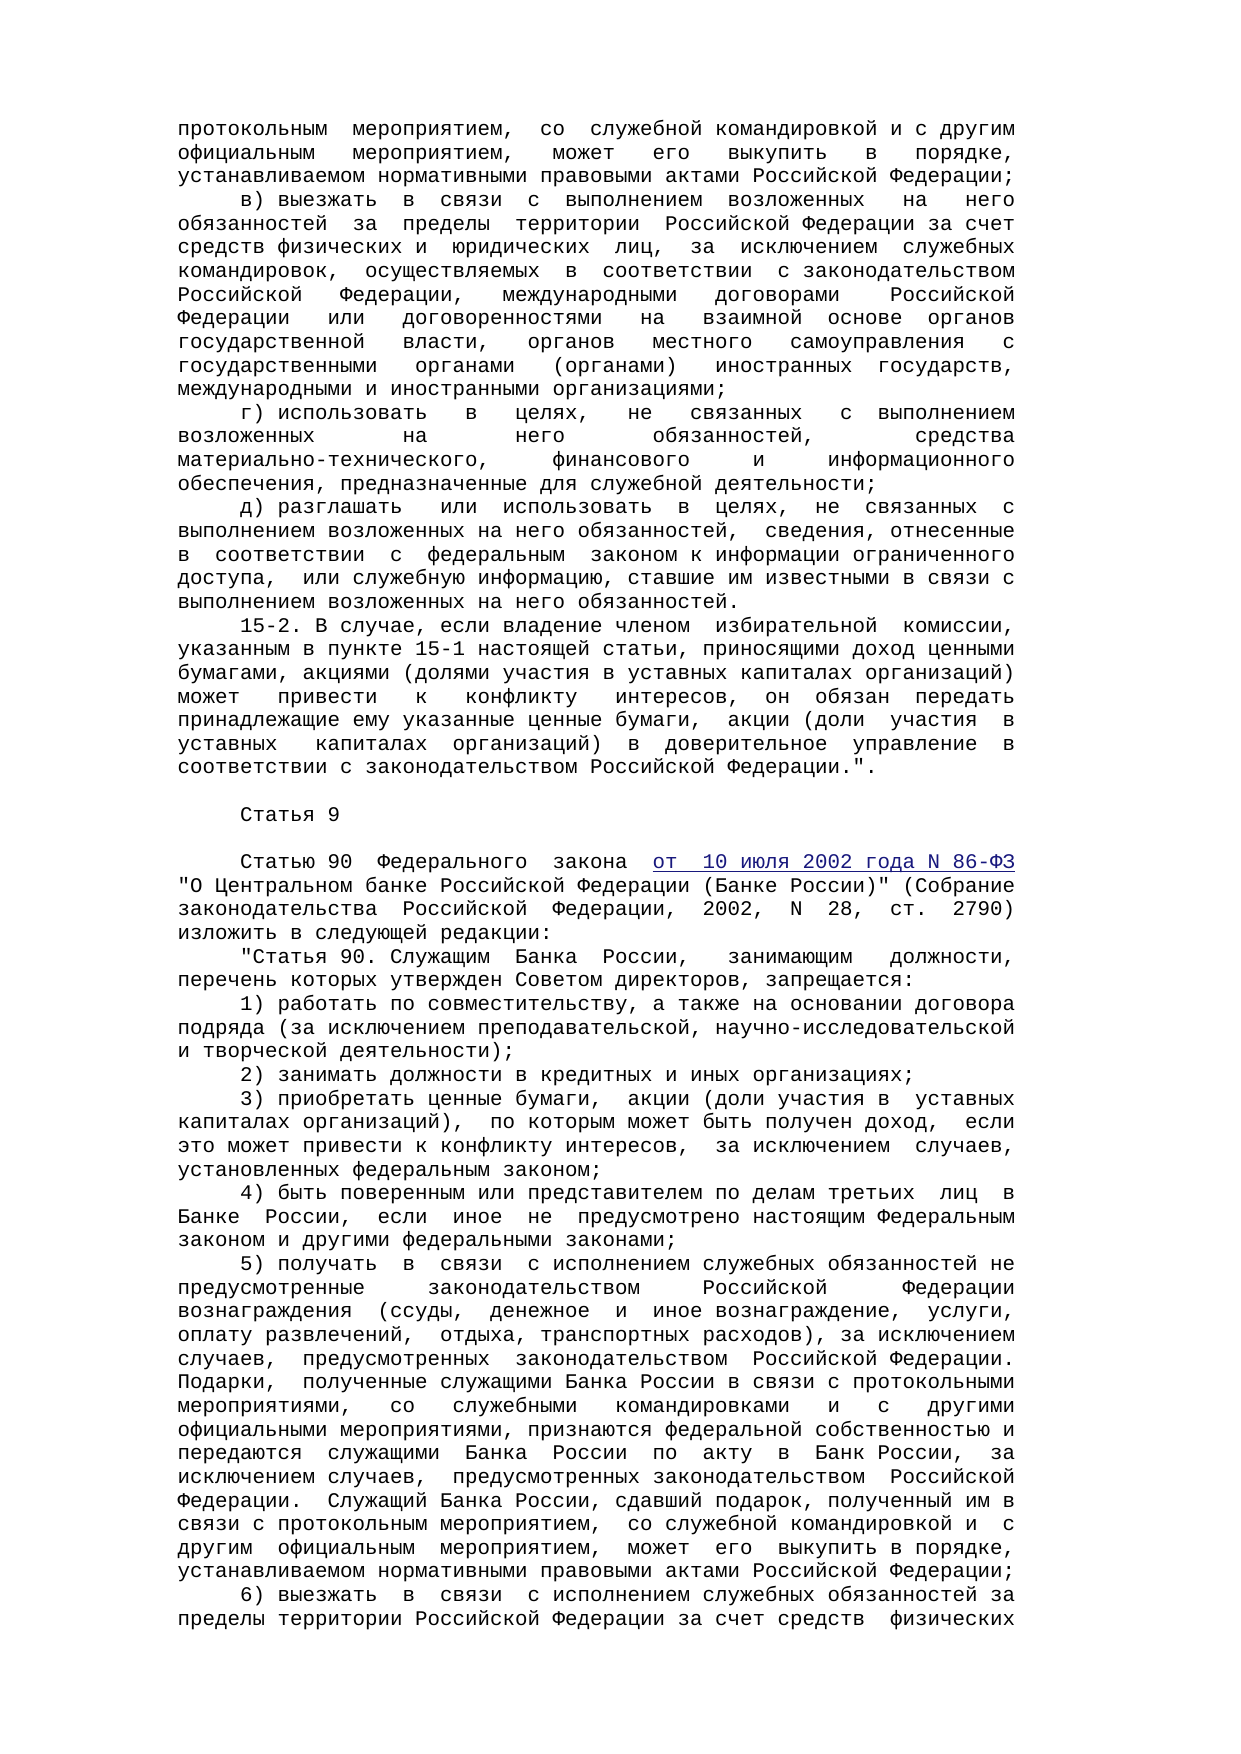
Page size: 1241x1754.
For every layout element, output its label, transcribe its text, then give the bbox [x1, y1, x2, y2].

text уставных капиталах организаций) в доверительное управление в [177, 733, 1152, 757]
text подряда (за исключением преподавательской, научно-исследовательской [177, 1017, 1152, 1040]
text официальными мероприятиями, признаются федеральной собственностью и [177, 1419, 1152, 1442]
text "О Центральном банке Российской Федерации (Банке России)" (Собрание [177, 875, 1152, 898]
text возложенных на него обязанностей, средства [177, 426, 1152, 449]
text Статью 90 Федерального закона от 10 июля 2002 года N 86-ФЗ [177, 851, 1152, 875]
text бумагами, акциями (долями участия в уставных капиталах организаций) [177, 662, 1152, 686]
text материально-технического, финансового и информационного [177, 449, 1152, 473]
text и творческой деятельности); [177, 1040, 1152, 1064]
text может привести к конфликту интересов, он обязан передать [177, 686, 1152, 709]
text другим официальным мероприятием, может его выкупить в порядке, [177, 1537, 1152, 1561]
text 3) приобретать ценные бумаги, акции (доли участия в уставных [177, 1088, 1152, 1111]
text законодательства Российской Федерации, 2002, N 28, ст. 2790) [177, 898, 1152, 922]
text выполнением возложенных на него обязанностей. [177, 591, 1152, 615]
text Статья 9 [177, 804, 1152, 827]
text средств физических и юридических лиц, за исключением служебных [177, 236, 1152, 260]
text д) разглашать или использовать в целях, не связанных с [177, 496, 1152, 520]
text предусмотренные законодательством Российской Федерации [177, 1277, 1152, 1300]
text устанавливаемом нормативными правовыми актами Российской Федерации; [177, 165, 1152, 189]
text 5) получать в связи с исполнением служебных обязанностей не [177, 1253, 1152, 1277]
text обязанностей за пределы территории Российской Федерации за счет [177, 213, 1152, 236]
text 1) работать по совместительству, а также на основании договора [177, 993, 1152, 1017]
text вознаграждения (ссуды, денежное и иное вознаграждение, услуги, [177, 1300, 1152, 1324]
text "Статья 90. Служащим Банка России, занимающим должности, [177, 946, 1152, 969]
text 6) выезжать в связи с исполнением служебных обязанностей за [177, 1584, 1152, 1608]
text официальным мероприятием, может его выкупить в порядке, [177, 142, 1152, 165]
text это может привести к конфликту интересов, за исключением случаев, [177, 1135, 1152, 1158]
text законом и другими федеральными законами; [177, 1229, 1152, 1253]
text 2) занимать должности в кредитных и иных организациях; [177, 1064, 1152, 1088]
text государственной власти, органов местного самоуправления с [177, 331, 1152, 354]
text обеспечения, предназначенные для служебной деятельности; [177, 473, 1152, 496]
text мероприятиями, со служебными командировками и с другими [177, 1395, 1152, 1419]
text изложить в следующей редакции: [177, 922, 1152, 946]
text Банке России, если иное не предусмотрено настоящим Федеральным [177, 1206, 1152, 1229]
text установленных федеральным законом; [177, 1158, 1152, 1182]
text доступа, или служебную информацию, ставшие им известными в связи с [177, 567, 1152, 591]
text выполнением возложенных на него обязанностей, сведения, отнесенные [177, 520, 1152, 544]
text соответствии с законодательством Российской Федерации.". [177, 757, 1152, 780]
text капиталах организаций), по которым может быть получен доход, если [177, 1111, 1152, 1135]
text международными и иностранными организациями; [177, 378, 1152, 402]
text протокольным мероприятием, со служебной командировкой и с другим [177, 118, 1152, 142]
text случаев, предусмотренных законодательством Российской Федерации. [177, 1348, 1152, 1371]
text Федерации или договоренностями на взаимной основе органов [177, 307, 1152, 331]
text пределы территории Российской Федерации за счет средств физических [177, 1608, 1152, 1631]
text указанным в пункте 15-1 настоящей статьи, приносящими доход ценными [177, 638, 1152, 662]
text принадлежащие ему указанные ценные бумаги, акции (доли участия в [177, 709, 1152, 733]
text в соответствии с федеральным законом к информации ограниченного [177, 544, 1152, 567]
text оплату развлечений, отдыха, транспортных расходов), за исключением [177, 1324, 1152, 1348]
text передаются служащими Банка России по акту в Банк России, за [177, 1442, 1152, 1466]
text государственными органами (органами) иностранных государств, [177, 354, 1152, 378]
text устанавливаемом нормативными правовыми актами Российской Федерации; [177, 1561, 1152, 1584]
text Российской Федерации, международными договорами Российской [177, 284, 1152, 307]
text Федерации. Служащий Банка России, сдавший подарок, полученный им в [177, 1489, 1152, 1513]
text исключением случаев, предусмотренных законодательством Российской [177, 1466, 1152, 1489]
text в) выезжать в связи с выполнением возложенных на него [177, 189, 1152, 213]
text командировок, осуществляемых в соответствии с законодательством [177, 260, 1152, 284]
text г) использовать в целях, не связанных с выполнением [177, 402, 1152, 426]
text Подарки, полученные служащими Банка России в связи с протокольными [177, 1371, 1152, 1395]
text 4) быть поверенным или представителем по делам третьих лиц в [177, 1182, 1152, 1206]
text связи с протокольным мероприятием, со служебной командировкой и с [177, 1513, 1152, 1537]
text 15-2. В случае, если владение членом избирательной комиссии, [177, 615, 1152, 638]
text перечень которых утвержден Советом директоров, запрещается: [177, 969, 1152, 993]
